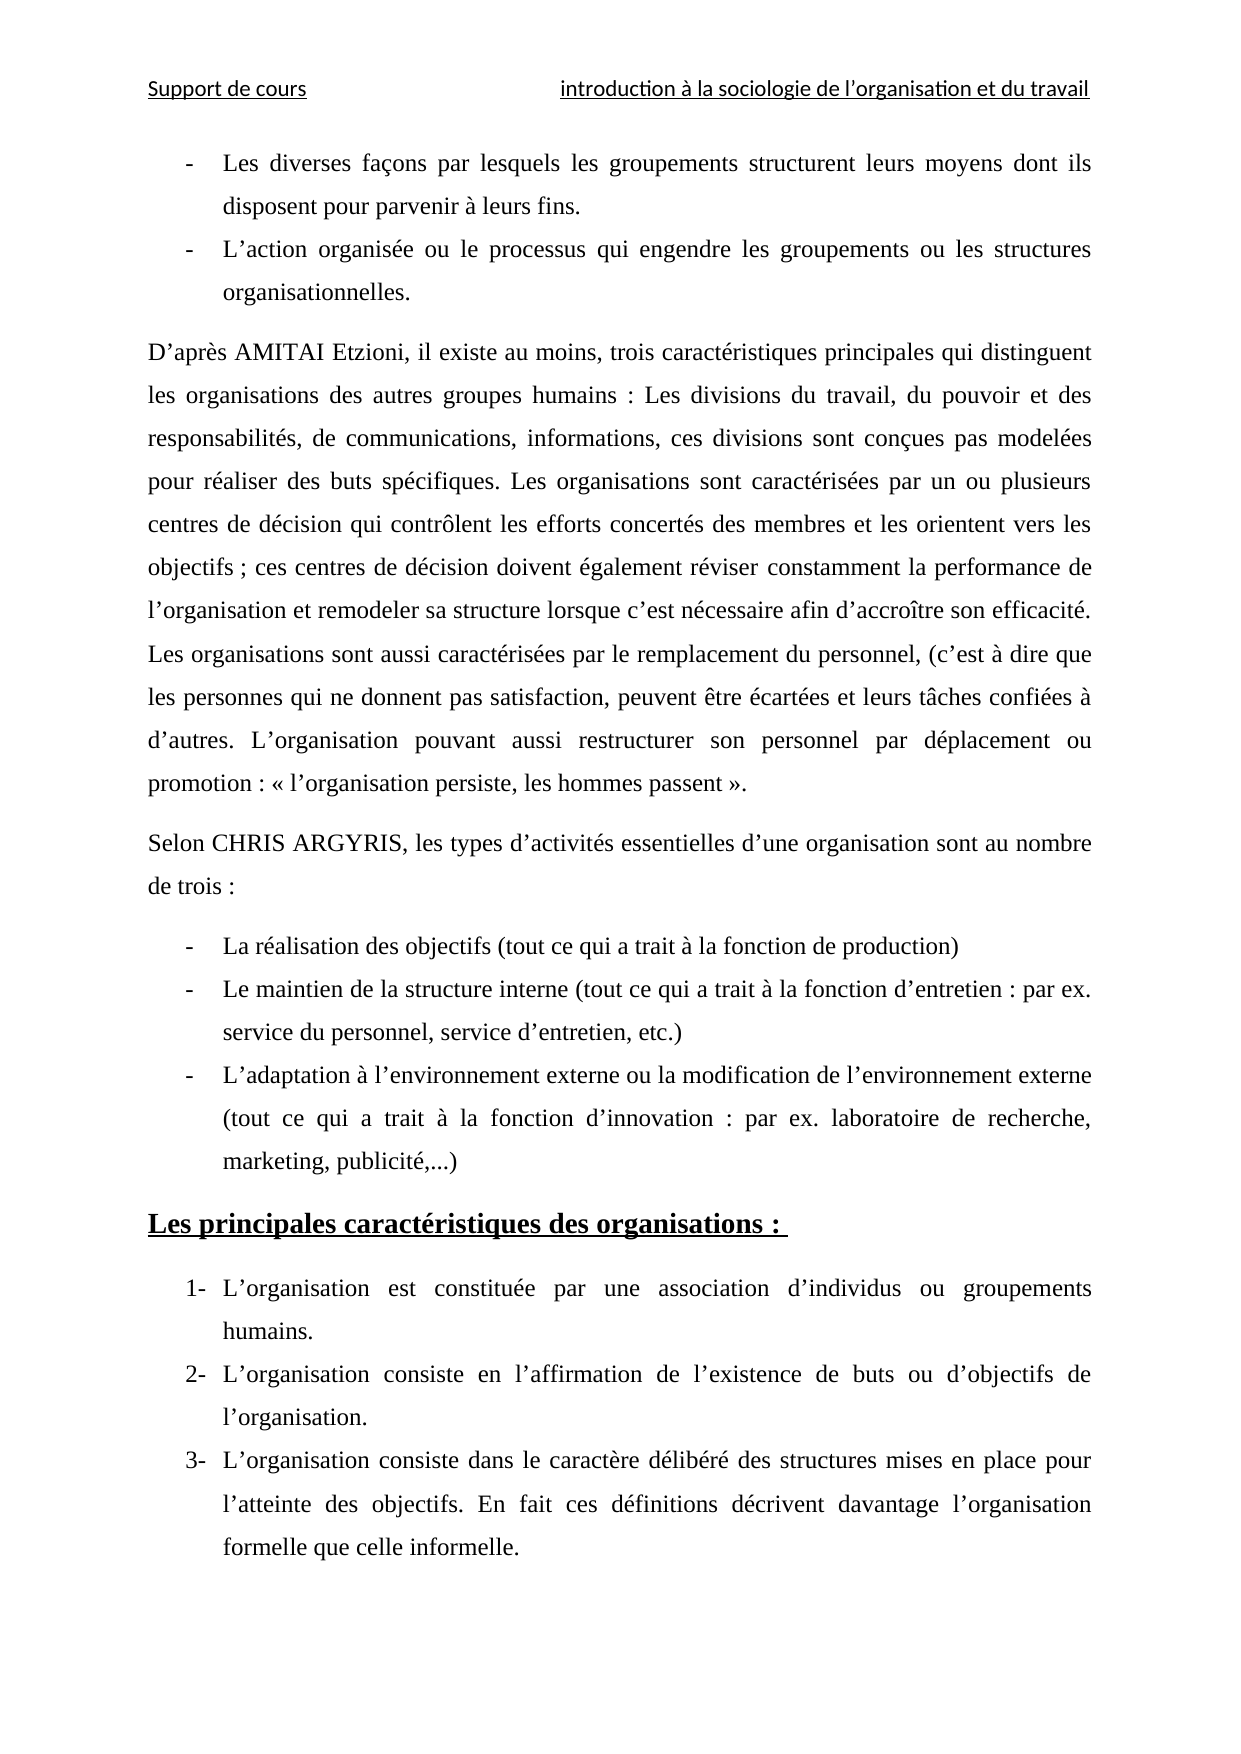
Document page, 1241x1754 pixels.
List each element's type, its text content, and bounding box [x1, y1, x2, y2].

list La réalisation des objectifs (tout ce qui a trait à la fonction de production) [185, 931, 1093, 959]
text Selon CHRIS ARGYRIS, les types d’activités essentielles d’une organisation sont au nombre de trois : [148, 828, 1093, 900]
list L’organisation consiste dans le caractère délibéré des structures mises en place pour l’atteinte des objectifs. En fait ces définitions décrivent davantage l’organisation formelle que celle informelle. [185, 1446, 1093, 1561]
list L’organisation consiste en l’affirmation de l’existence de buts ou d’objectifs de l’organisation. [185, 1359, 1093, 1431]
text Les principales caractéristiques des organisations : [148, 1206, 1093, 1240]
list L’organisation est constituée par une association d’individus ou groupements humains. [185, 1273, 1093, 1345]
list Les diverses façons par lesquels les groupements structurent leurs moyens dont ils disposent pour parvenir à leurs fins. [185, 148, 1093, 219]
text D’après AMITAI Etzioni, il existe au moins, trois caractéristiques principales qui distinguent les organisations des autres groupes humains : Les divisions du travail, du pouvoir et des responsabilités, de communications, informations, ces divisions sont conçues pas modelées pour réaliser des buts spécifiques. Les organisations sont caractérisées par un ou plusieurs centres de décision qui contrôlent les efforts concertés des membres et les orientent vers les objectifs ; ces centres de décision doivent également réviser constamment la performance de l’organisation et remodeler sa structure lorsque c’est nécessaire afin d’accroître son efficacité. Les organisations sont aussi caractérisées par le remplacement du personnel, (c’est à dire que les personnes qui ne donnent pas satisfaction, peuvent être écartées et leurs tâches confiées à d’autres. L’organisation pouvant aussi restructurer son personnel par déplacement ou promotion : « l’organisation persiste, les hommes passent ». [148, 337, 1093, 797]
list L’action organisée ou le processus qui engendre les groupements ou les structures organisationnelles. [185, 234, 1093, 306]
list L’adaptation à l’environnement externe ou la modification de l’environnement externe (tout ce qui a trait à la fonction d’innovation : par ex. laboratoire de recherche, marketing, publicité,...) [185, 1060, 1093, 1175]
list Le maintien de la structure interne (tout ce qui a trait à la fonction d’entretien : par ex. service du personnel, service d’entretien, etc.) [185, 974, 1093, 1046]
